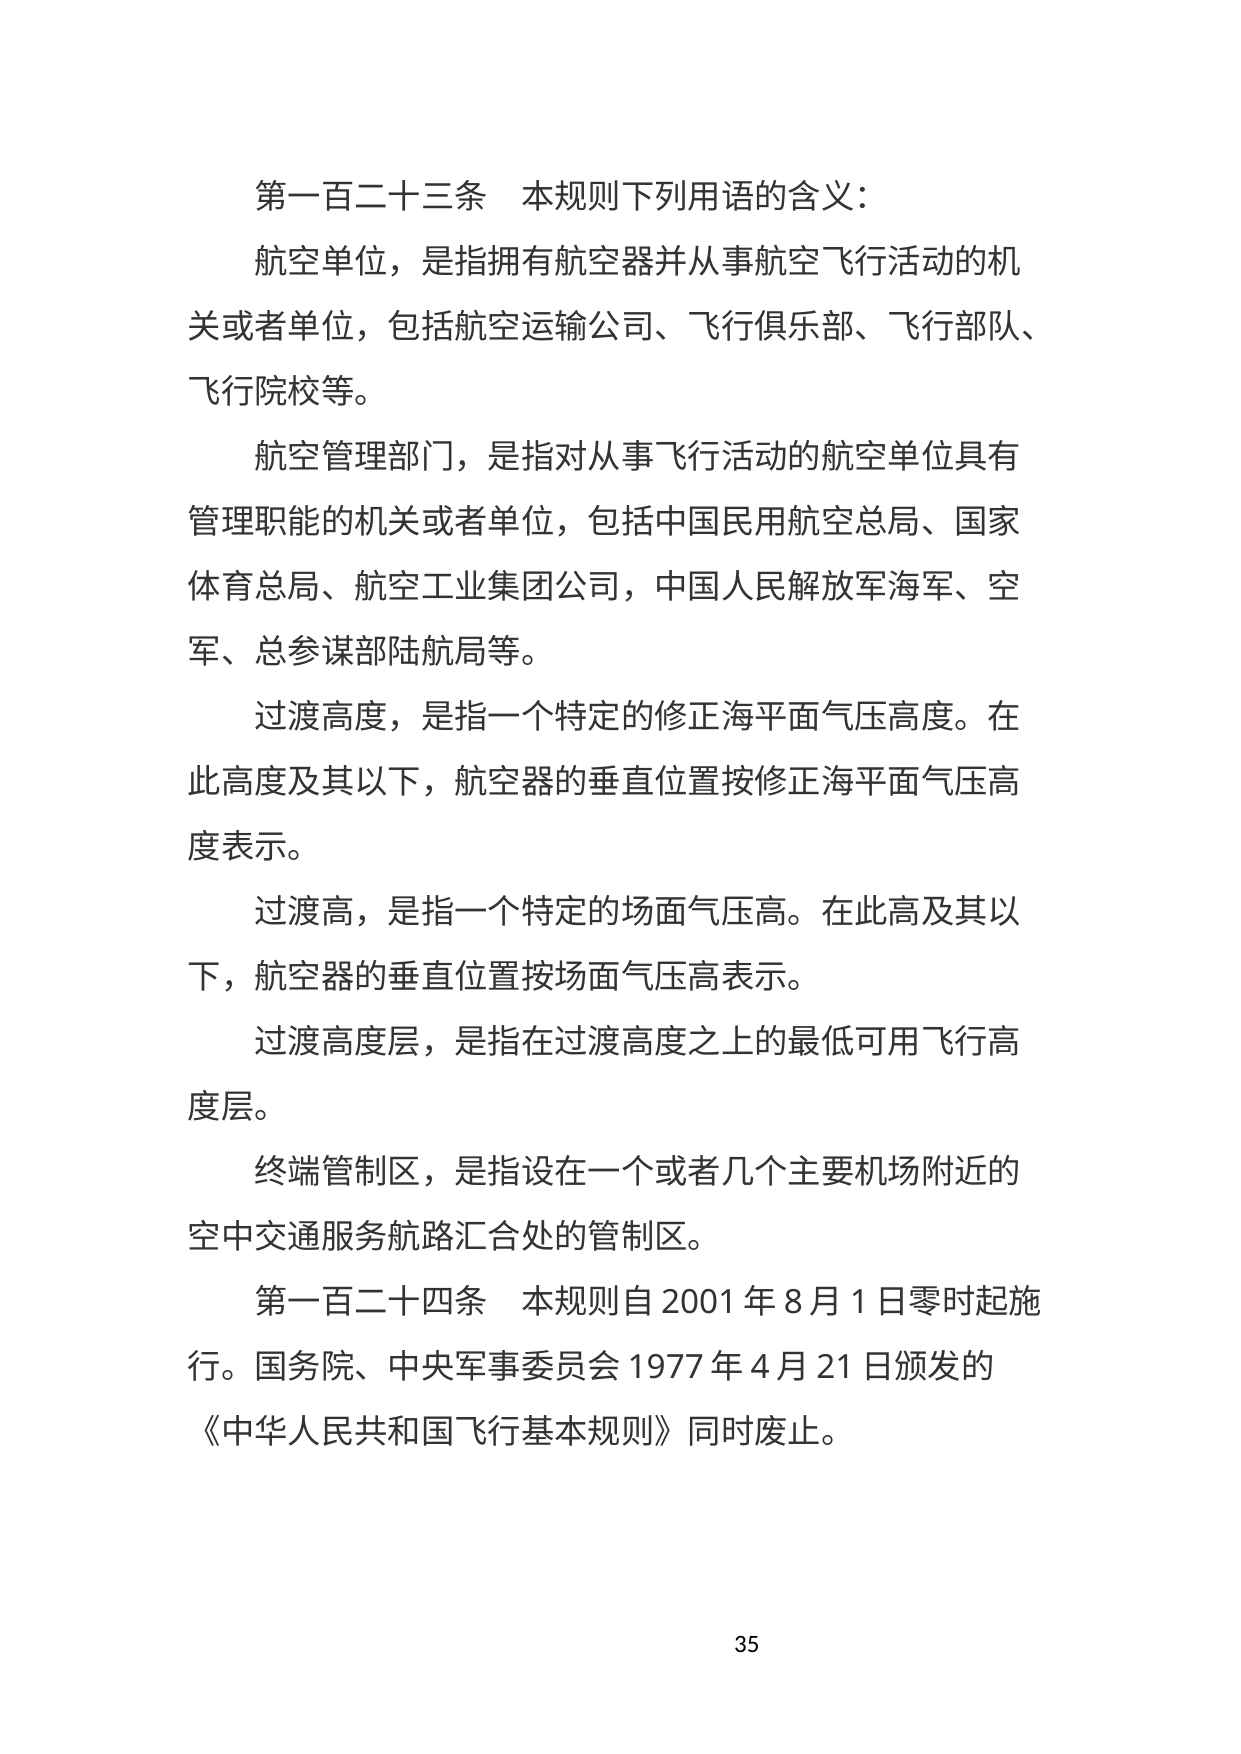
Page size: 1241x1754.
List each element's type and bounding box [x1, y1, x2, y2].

text [187, 162, 1053, 1462]
